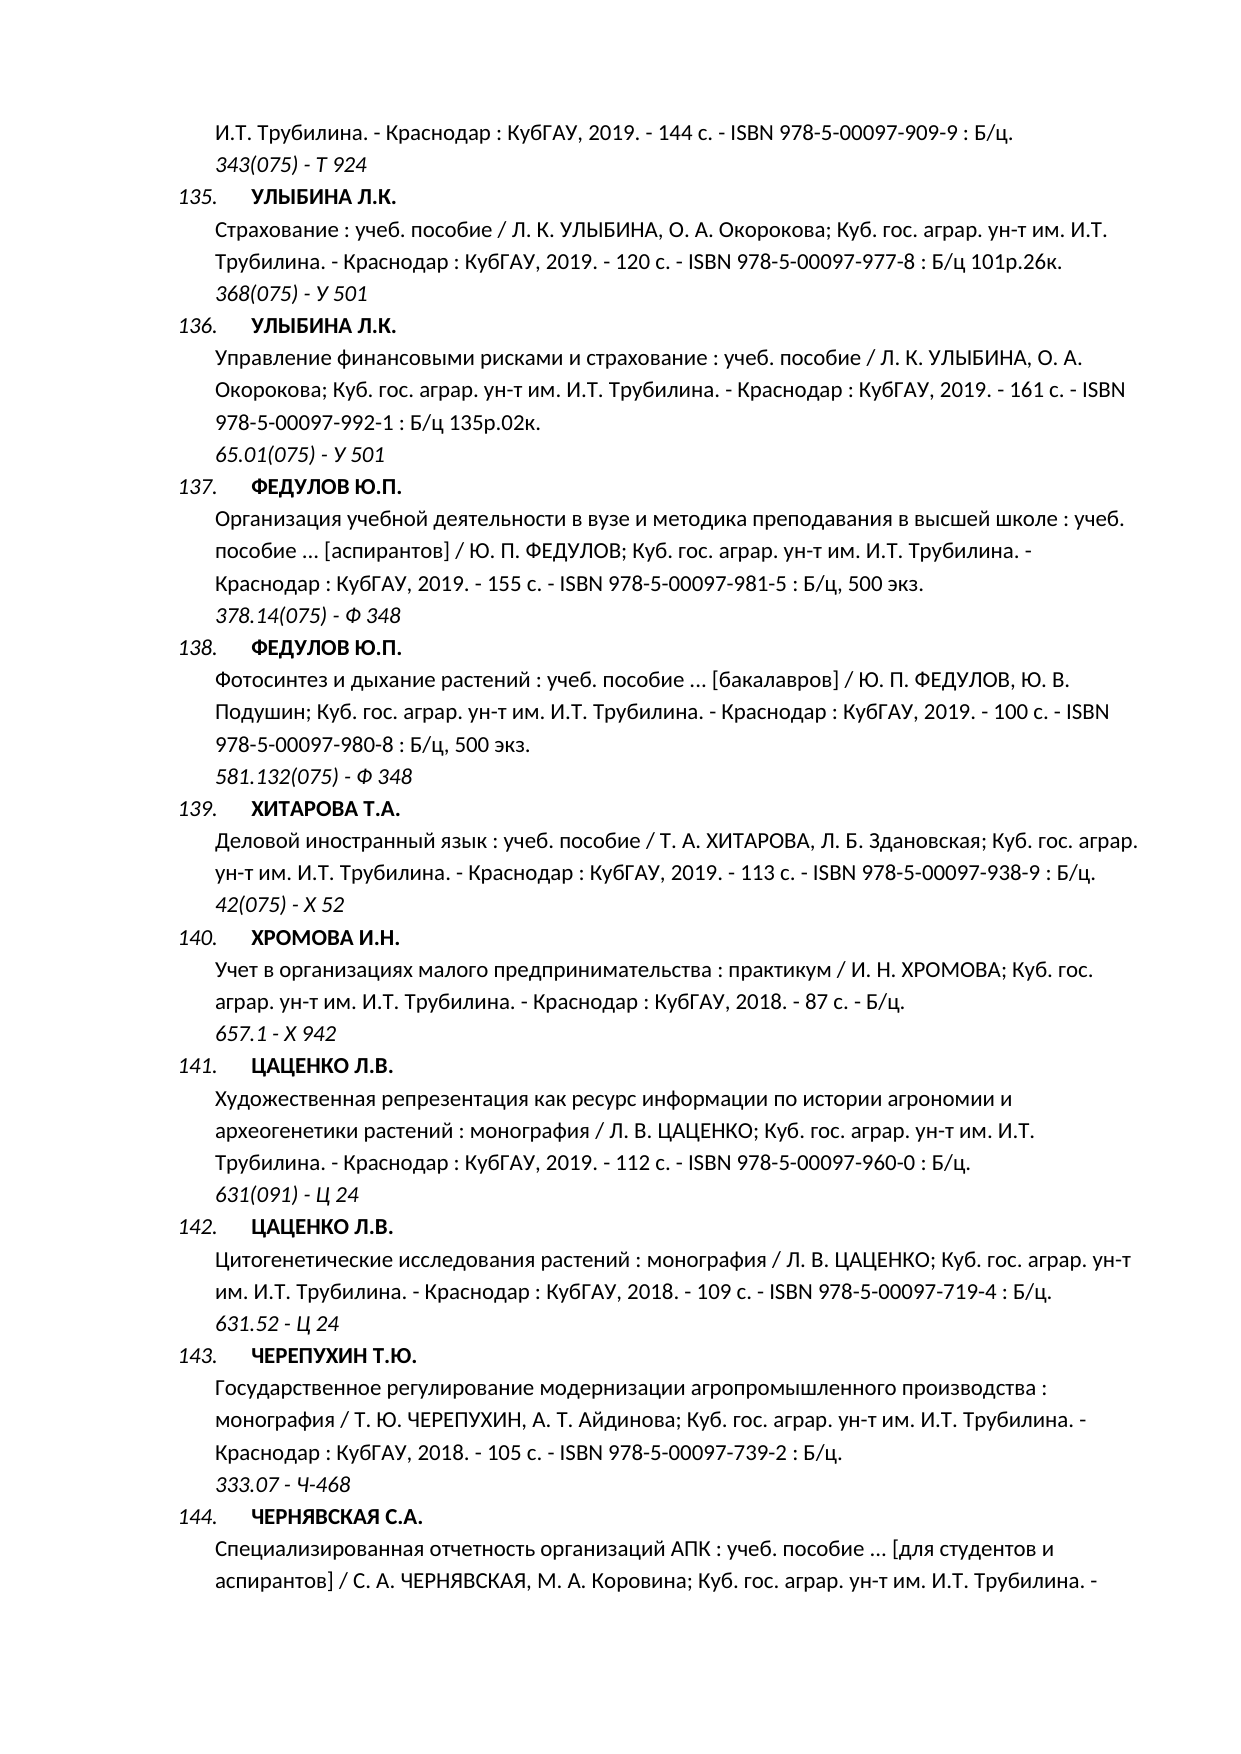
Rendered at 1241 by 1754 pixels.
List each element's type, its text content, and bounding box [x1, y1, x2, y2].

list ХРОМОВА И.Н. Учет в организациях малого предпринимательства : практикум / И. Н. ХРОМОВА; Куб. гос. аграр. ун-т им. И.Т. Трубилина. - Краснодар : КубГАУ, 2018. - 87 с. - Б/ц. 657.1 - Х 942 [177, 923, 1152, 1047]
list ФЕДУЛОВ Ю.П. Фотосинтез и дыхание растений : учеб. пособие ... [бакалавров] / Ю. П. ФЕДУЛОВ, Ю. В. Подушин; Куб. гос. аграр. ун-т им. И.Т. Трубилина. - Краснодар : КубГАУ, 2019. - 100 с. - ISBN 978-5-00097-980-8 : Б/ц, 500 экз. 581.132(075) - Ф 348 [177, 633, 1152, 790]
list УЛЫБИНА Л.К. Страхование : учеб. пособие / Л. К. УЛЫБИНА, О. А. Окорокова; Куб. гос. аграр. ун-т им. И.Т. Трубилина. - Краснодар : КубГАУ, 2019. - 120 с. - ISBN 978-5-00097-977-8 : Б/ц 101р.26к. 368(075) - У 501 [177, 182, 1152, 307]
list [177, 118, 1152, 178]
list ЦАЦЕНКО Л.В. Художественная репрезентация как ресурс информации по истории агрономии и археогенетики растений : монография / Л. В. ЦАЦЕНКО; Куб. гос. аграр. ун-т им. И.Т. Трубилина. - Краснодар : КубГАУ, 2019. - 112 с. - ISBN 978-5-00097-960-0 : Б/ц. 631(091) - Ц 24 [177, 1052, 1152, 1208]
list УЛЫБИНА Л.К. Управление финансовыми рисками и страхование : учеб. пособие / Л. К. УЛЫБИНА, О. А. Окорокова; Куб. гос. аграр. ун-т им. И.Т. Трубилина. - Краснодар : КубГАУ, 2019. - 161 с. - ISBN 978-5-00097-992-1 : Б/ц 135р.02к. 65.01(075) - У 501 [177, 311, 1152, 468]
list ЧЕРЕПУХИН Т.Ю. Государственное регулирование модернизации агропромышленного производства : монография / Т. Ю. ЧЕРЕПУХИН, А. Т. Айдинова; Куб. гос. аграр. ун-т им. И.Т. Трубилина. - Краснодар : КубГАУ, 2018. - 105 с. - ISBN 978-5-00097-739-2 : Б/ц. 333.07 - Ч-468 [177, 1341, 1152, 1498]
list ФЕДУЛОВ Ю.П. Организация учебной деятельности в вузе и методика преподавания в высшей школе : учеб. пособие ... [аспирантов] / Ю. П. ФЕДУЛОВ; Куб. гос. аграр. ун-т им. И.Т. Трубилина. - Краснодар : КубГАУ, 2019. - 155 с. - ISBN 978-5-00097-981-5 : Б/ц, 500 экз. 378.14(075) - Ф 348 [177, 472, 1152, 629]
list ХИТАРОВА Т.А. Деловой иностранный язык : учеб. пособие / Т. А. ХИТАРОВА, Л. Б. Здановская; Куб. гос. аграр. ун-т им. И.Т. Трубилина. - Краснодар : КубГАУ, 2019. - 113 с. - ISBN 978-5-00097-938-9 : Б/ц. 42(075) - Х 52 [177, 794, 1152, 919]
list ЦАЦЕНКО Л.В. Цитогенетические исследования растений : монография / Л. В. ЦАЦЕНКО; Куб. гос. аграр. ун-т им. И.Т. Трубилина. - Краснодар : КубГАУ, 2018. - 109 с. - ISBN 978-5-00097-719-4 : Б/ц. 631.52 - Ц 24 [177, 1212, 1152, 1337]
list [177, 1502, 1152, 1594]
